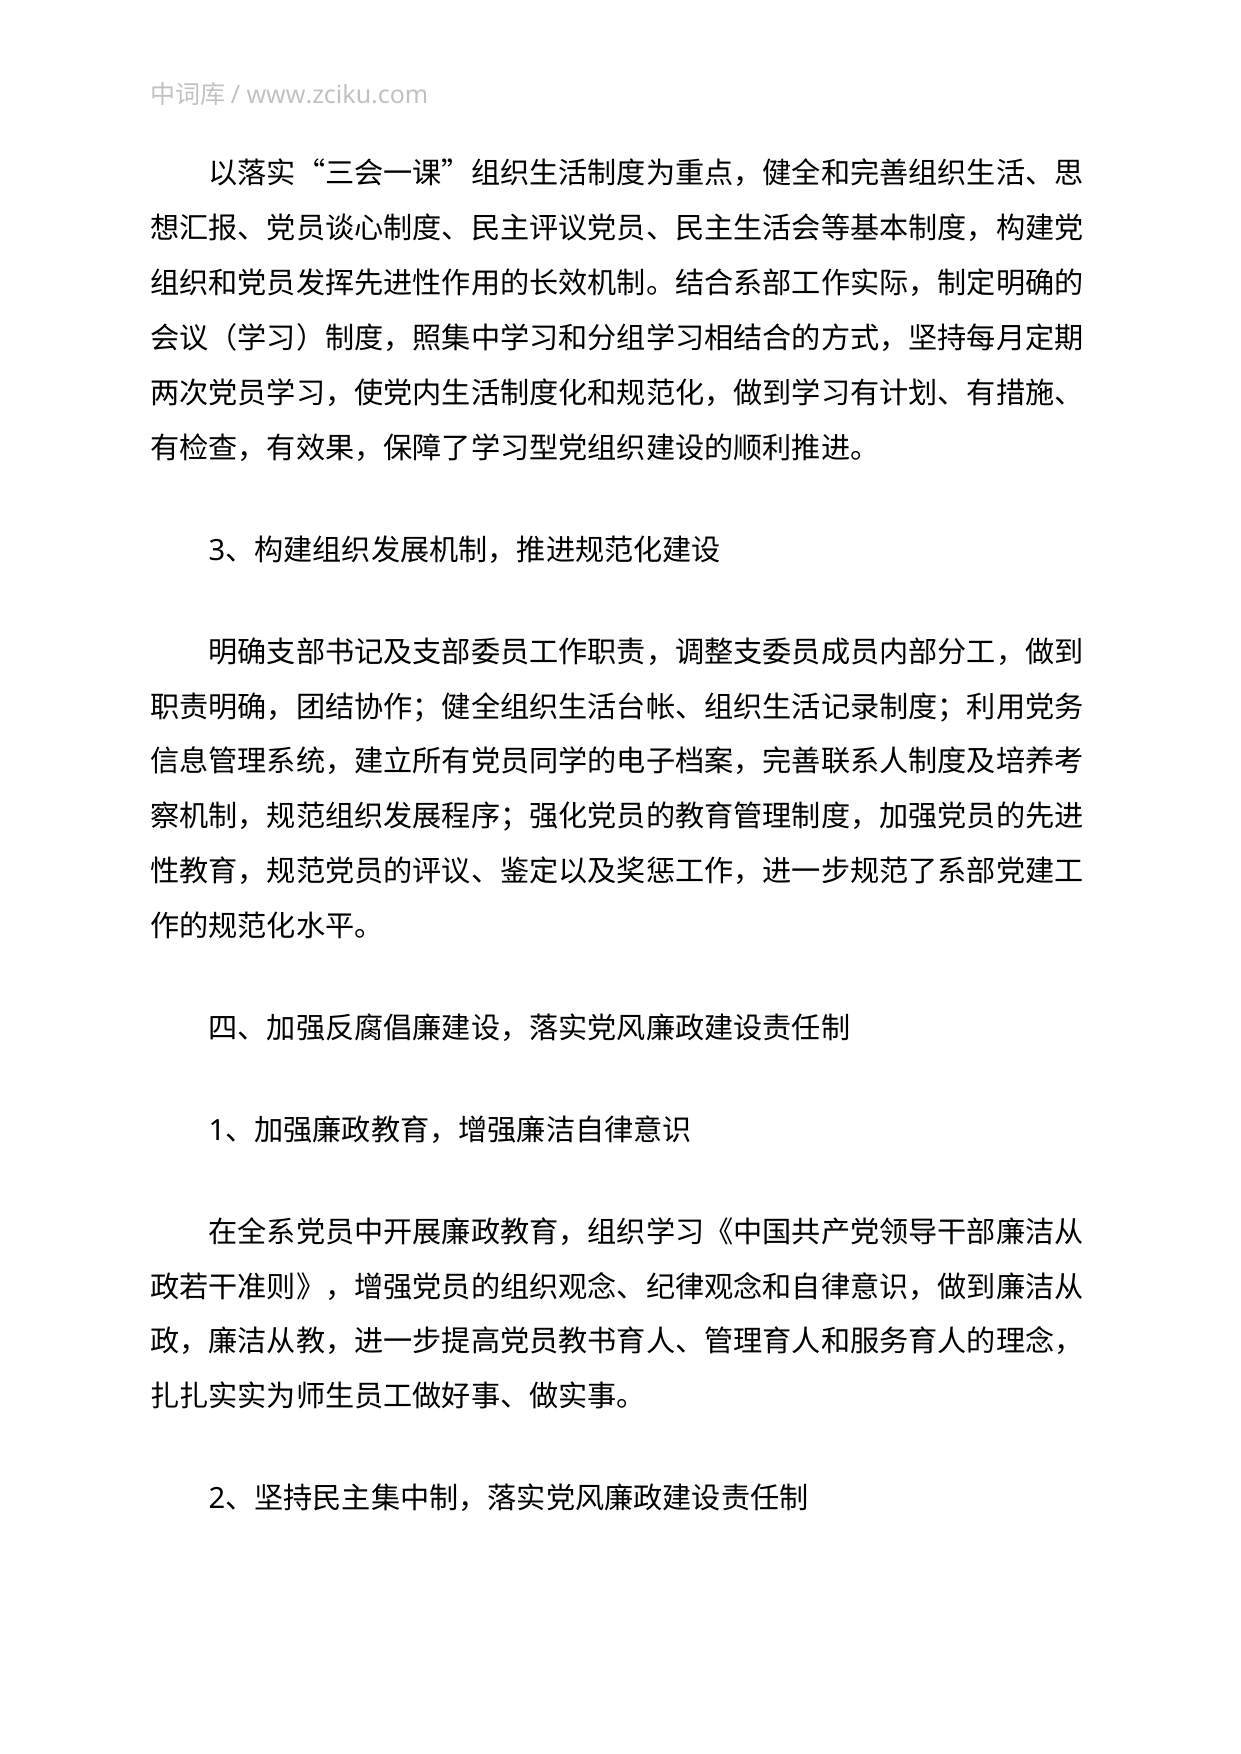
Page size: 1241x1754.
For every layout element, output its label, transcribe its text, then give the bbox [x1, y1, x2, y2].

text 1、加强廉政教育，增强廉洁自律意识 [150, 1106, 1090, 1149]
text 2、坚持民主集中制，落实党风廉政建设责任制 [150, 1475, 1090, 1517]
text 3、构建组织发展机制，推进规范化建设 [150, 526, 1090, 569]
text 四、加强反腐倡廉建设，落实党风廉政建设责任制 [150, 1004, 1090, 1047]
text 以落实“三会一课”组织生活制度为重点，健全和完善组织生活、思想汇报、党员谈心制度、民主评议党员、民主生活会等基本制度，构建党组织和党员发挥先进性作用的长效机制。结合系部工作实际，制定明确的会议（学习）制度，照集中学习和分组学习相结合的方式，坚持每月定期两次党员学习，使党内生活制度化和规范化，做到学习有计划、有措施、有检查，有效果，保障了学习型党组织建设的顺利推进。 [150, 150, 1090, 467]
text 明确支部书记及支部委员工作职责，调整支委员成员内部分工，做到职责明确，团结协作；健全组织生活台帐、组织生活记录制度；利用党务信息管理系统，建立所有党员同学的电子档案，完善联系人制度及培养考察机制，规范组织发展程序；强化党员的教育管理制度，加强党员的先进性教育，规范党员的评议、鉴定以及奖惩工作，进一步规范了系部党建工作的规范化水平。 [150, 628, 1090, 945]
text 在全系党员中开展廉政教育，组织学习《中国共产党领导干部廉洁从政若干准则》，增强党员的组织观念、纪律观念和自律意识，做到廉洁从政，廉洁从教，进一步提高党员教书育人、管理育人和服务育人的理念，扎扎实实为师生员工做好事、做实事。 [150, 1208, 1090, 1415]
